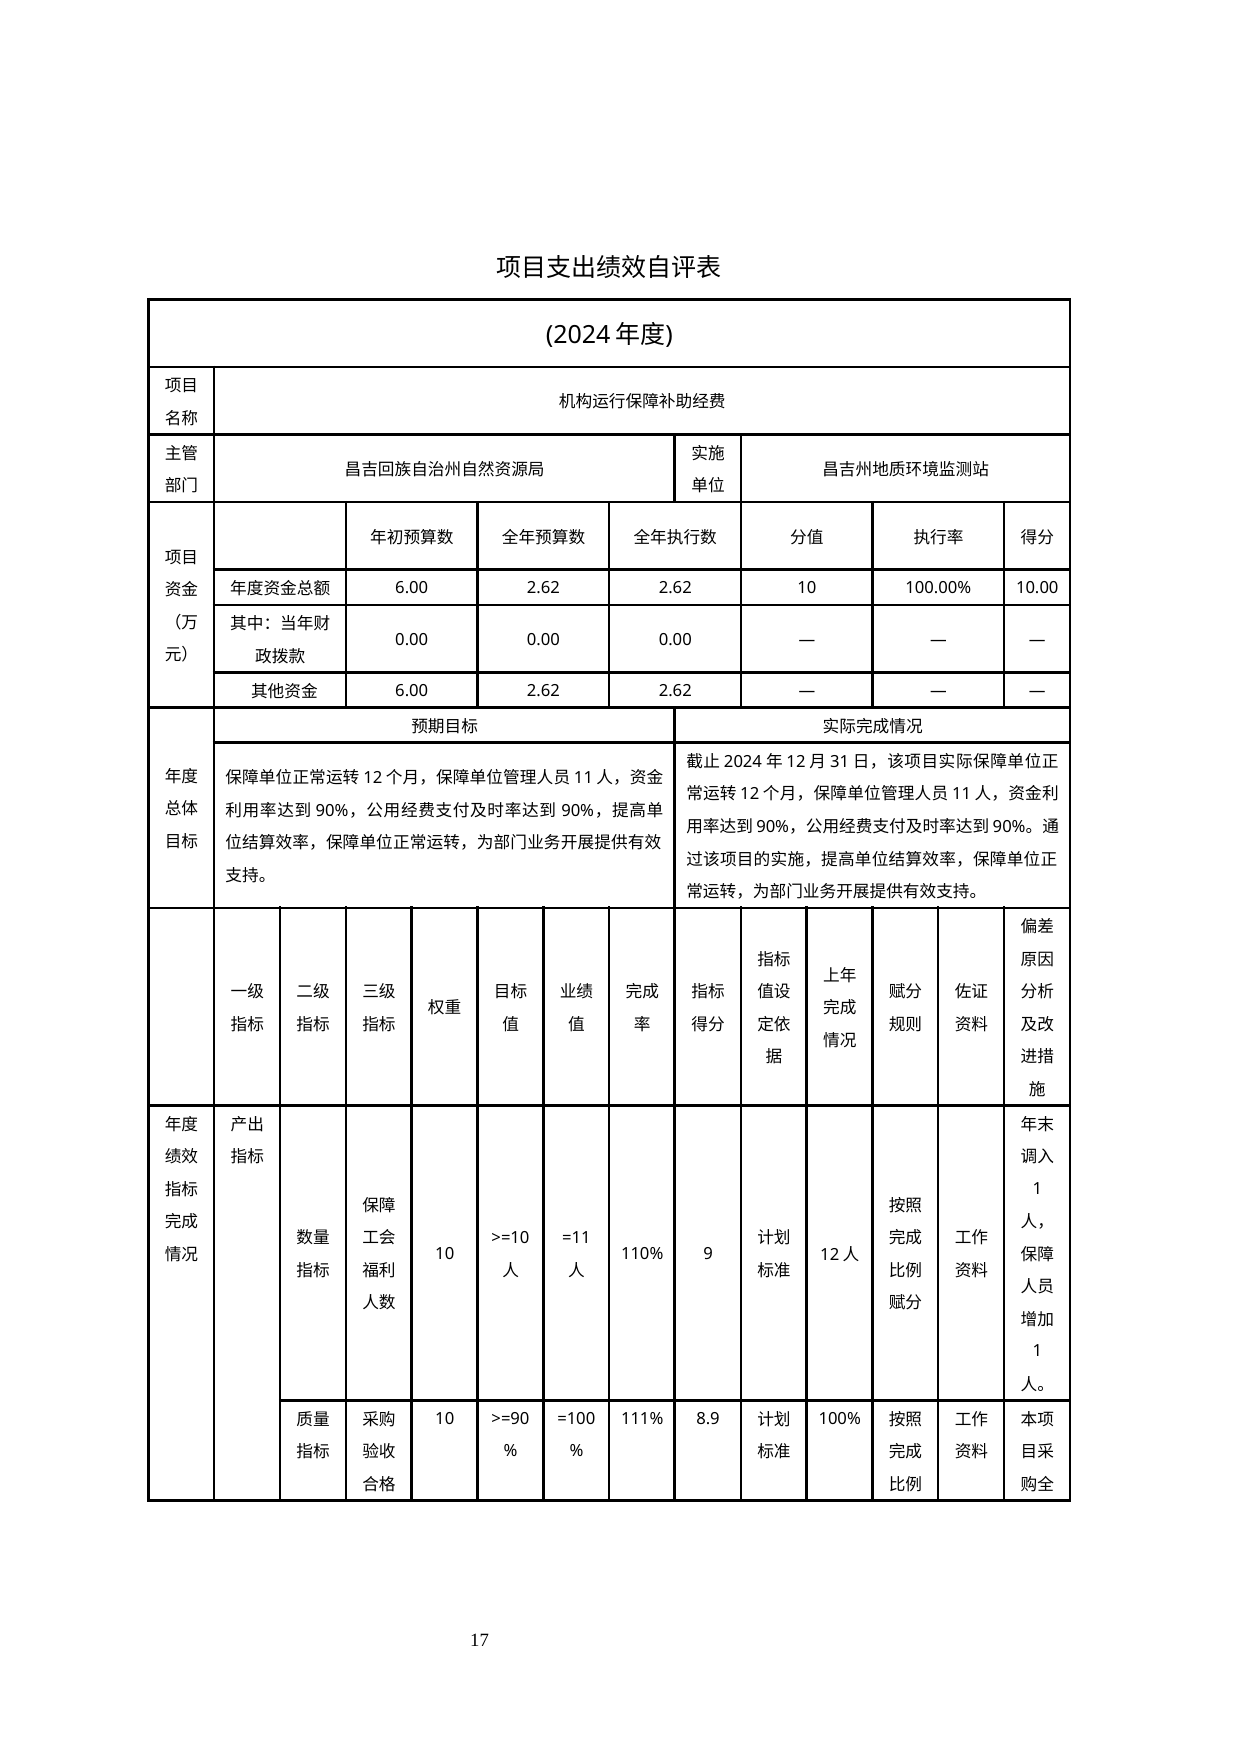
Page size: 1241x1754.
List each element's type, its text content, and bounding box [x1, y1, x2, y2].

table_cell 指标得分 [676, 909, 740, 1104]
table_cell 10 [413, 1107, 476, 1399]
table_cell — [874, 606, 1003, 671]
table_cell 得分 [1005, 503, 1069, 568]
table_cell 0.00 [479, 606, 608, 671]
table_cell 质量指标 [281, 1402, 345, 1499]
table_cell 6.00 [347, 674, 476, 706]
table_cell 主管部门 [150, 436, 213, 501]
table_cell 实际完成情况 [676, 709, 1069, 741]
table_cell — [1005, 674, 1069, 706]
table_cell 全年执行数 [610, 503, 740, 568]
table_cell 本项目采购全部合格，合格率达到100% [1005, 1402, 1069, 1499]
table_cell 执行率 [874, 503, 1003, 568]
table_cell 上年完成情况 [808, 909, 871, 1104]
table_cell 完成率 [610, 909, 673, 1104]
table_cell 昌吉州地质环境监测站 [742, 436, 1069, 501]
table_cell 0.00 [610, 606, 740, 671]
table_cell 其他资金 [215, 674, 345, 706]
table_cell 截止2024年12月31日，该项目实际保障单位正常运转12个月，保障单位管理人员11人，资金利用率达到90%，公用经费支付及时率达到90%。通过该项目的实施，提高单位结算效率，保障单位正常运转，为部门业务开展提供有效支持。 [676, 744, 1069, 906]
table_cell [150, 909, 213, 1104]
table_cell 目标值 [479, 909, 542, 1104]
table_cell — [742, 606, 871, 671]
table_cell 保障工会福利人数 [347, 1107, 410, 1399]
table_cell 偏差原因分析及改进措施 [1005, 909, 1069, 1104]
table_cell 按照完成比例赋分 [874, 1402, 937, 1499]
table_cell 9 [676, 1107, 740, 1399]
table_cell 项目名称 [150, 368, 213, 433]
table_cell 年度总体目标 [150, 709, 213, 906]
table_cell 2.62 [610, 674, 740, 706]
table_cell 年末调入1人，保障人员增加1人。 [1005, 1107, 1069, 1399]
table_cell 产出指标 [215, 1107, 279, 1499]
table_cell 年初预算数 [347, 503, 476, 568]
table_cell 全年预算数 [479, 503, 608, 568]
table_cell 0.00 [347, 606, 476, 671]
table_cell 实施单位 [676, 436, 740, 501]
table_cell [215, 503, 345, 568]
table_cell 2.62 [479, 674, 608, 706]
table_cell 业绩值 [545, 909, 608, 1104]
table_cell 按照完成比例赋分 [874, 1107, 937, 1399]
table_cell 其中：当年财政拨款 [215, 606, 345, 671]
table_cell =100% [545, 1402, 608, 1499]
table_cell 采购验收合格率 [347, 1402, 410, 1499]
table_header 项目支出绩效自评表 [148, 233, 1070, 298]
table_cell 10 [742, 571, 871, 603]
table_cell 年度绩效指标完成情况 [150, 1107, 213, 1499]
table_cell =11人 [545, 1107, 608, 1399]
table_cell — [874, 674, 1003, 706]
table_cell 工作资料 [939, 1402, 1003, 1499]
table_cell — [742, 674, 871, 706]
table_cell 分值 [742, 503, 871, 568]
table_cell 10.00 [1005, 571, 1069, 603]
table_cell 昌吉回族自治州自然资源局 [215, 436, 673, 501]
table_cell 佐证资料 [939, 909, 1003, 1104]
table_cell 工作资料 [939, 1107, 1003, 1399]
table_cell 年度资金总额 [215, 571, 345, 603]
table_cell 2.62 [610, 571, 740, 603]
table_cell 6.00 [347, 571, 476, 603]
table_cell 三级指标 [347, 909, 410, 1104]
table_cell 8.9 [676, 1402, 740, 1499]
table_cell 110% [610, 1107, 673, 1399]
table_cell 保障单位正常运转12个月，保障单位管理人员11人，资金利用率达到90%，公用经费支付及时率达到90%，提高单位结算效率，保障单位正常运转，为部门业务开展提供有效支持。 [215, 744, 673, 906]
table_cell 100.00% [874, 571, 1003, 603]
table_cell 机构运行保障补助经费 [215, 368, 1069, 433]
table_cell 一级指标 [215, 909, 279, 1104]
table_cell 2.62 [479, 571, 608, 603]
table_cell 计划标准 [742, 1107, 805, 1399]
table_cell 预期目标 [215, 709, 673, 741]
table_cell 指标值设定依据 [742, 909, 805, 1104]
table_cell 项目资金（万元） [150, 503, 213, 706]
table_cell (2024年度) [150, 301, 1069, 366]
table_cell 数量指标 [281, 1107, 345, 1399]
table_cell 111% [610, 1402, 673, 1499]
table_cell 二级指标 [281, 909, 345, 1104]
table_cell >=10人 [479, 1107, 542, 1399]
table_cell 10 [413, 1402, 476, 1499]
table_cell 100% [808, 1402, 871, 1499]
table_cell 赋分规则 [874, 909, 937, 1104]
table_cell 12人 [808, 1107, 871, 1399]
table_cell >=90% [479, 1402, 542, 1499]
table_cell 计划标准 [742, 1402, 805, 1499]
table_cell — [1005, 606, 1069, 671]
table_cell 权重 [413, 909, 476, 1104]
